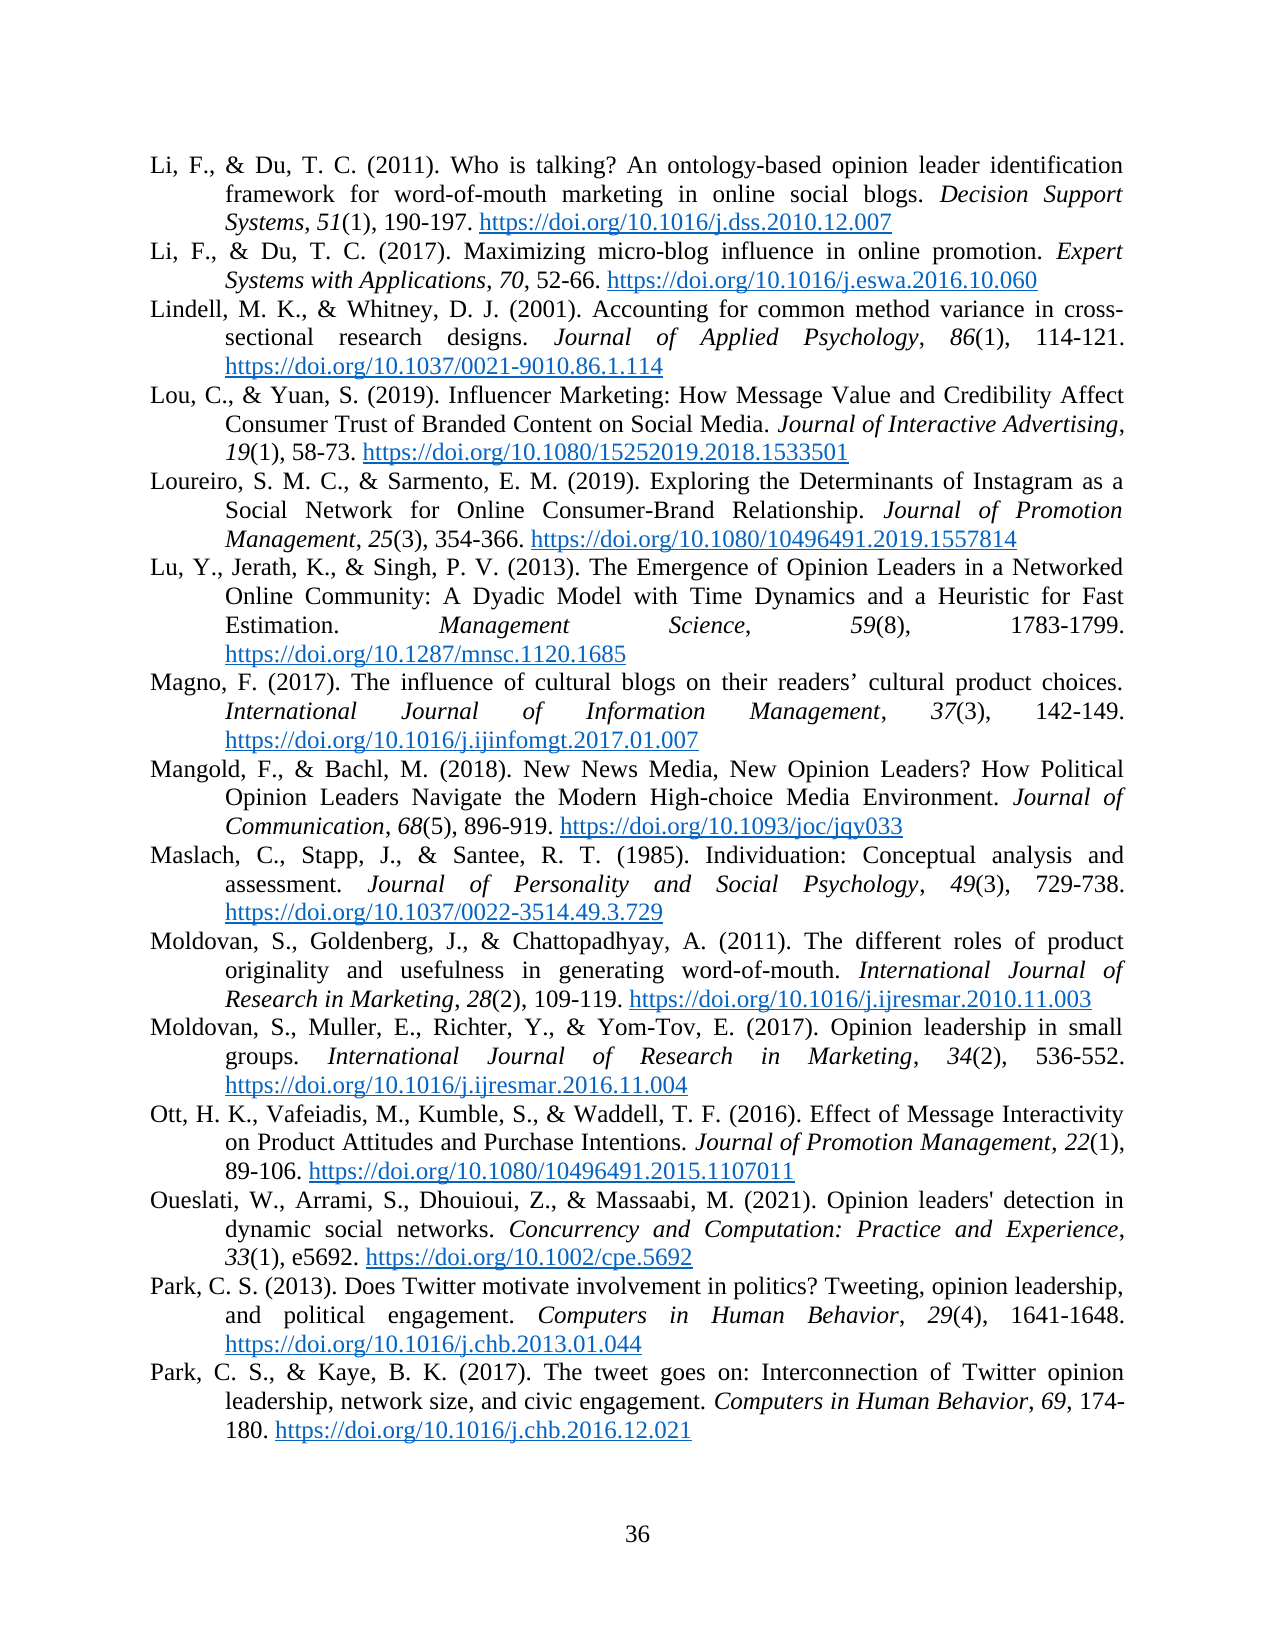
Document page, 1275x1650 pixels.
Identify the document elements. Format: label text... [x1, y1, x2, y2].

text Moldovan, S., Goldenberg, J., & Chattopadhyay, A. (2011). The different roles of product originality and usefulness in generating word-of-mouth. International Journal of Research in Marketing, 28(2), 109-119. https://doi.org/10.1016/j.ijresmar.2010.11.003 [150, 926, 1125, 1012]
text Moldovan, S., Muller, E., Richter, Y., & Yom-Tov, E. (2017). Opinion leadership in small groups. International Journal of Research in Marketing, 34(2), 536-552. https://doi.org/10.1016/j.ijresmar.2016.11.004 [150, 1012, 1125, 1099]
text Lu, Y., Jerath, K., & Singh, P. V. (2013). The Emergence of Opinion Leaders in a Networked Online Community: A Dyadic Model with Time Dynamics and a Heuristic for Fast Estimation. Management Science, 59(8), 1783-1799. https://doi.org/10.1287/mnsc.1120.1685 [150, 552, 1125, 667]
text Loureiro, S. M. C., & Sarmento, E. M. (2019). Exploring the Determinants of Instagram as a Social Network for Online Consumer-Brand Relationship. Journal of Promotion Management, 25(3), 354-366. https://doi.org/10.1080/10496491.2019.1557814 [150, 466, 1125, 552]
text Lou, C., & Yuan, S. (2019). Influencer Marketing: How Message Value and Credibility Affect Consumer Trust of Branded Content on Social Media. Journal of Interactive Advertising, 19(1), 58-73. https://doi.org/10.1080/15252019.2018.1533501 [150, 380, 1125, 466]
text Magno, F. (2017). The influence of cultural blogs on their readers’ cultural product choices. International Journal of Information Management, 37(3), 142-149. https://doi.org/10.1016/j.ijinfomgt.2017.01.007 [150, 667, 1125, 754]
text Ott, H. K., Vafeiadis, M., Kumble, S., & Waddell, T. F. (2016). Effect of Message Interactivity on Product Attitudes and Purchase Intentions. Journal of Promotion Management, 22(1), 89-106. https://doi.org/10.1080/10496491.2015.1107011 [150, 1099, 1125, 1185]
text Park, C. S., & Kaye, B. K. (2017). The tweet goes on: Interconnection of Twitter opinion leadership, network size, and civic engagement. Computers in Human Behavior, 69, 174-180. https://doi.org/10.1016/j.chb.2016.12.021 [150, 1357, 1125, 1444]
text Mangold, F., & Bachl, M. (2018). New News Media, New Opinion Leaders? How Political Opinion Leaders Navigate the Modern High-choice Media Environment. Journal of Communication, 68(5), 896-919. https://doi.org/10.1093/joc/jqy033 [150, 754, 1125, 840]
text Lindell, M. K., & Whitney, D. J. (2001). Accounting for common method variance in cross-sectional research designs. Journal of Applied Psychology, 86(1), 114-121. https://doi.org/10.1037/0021-9010.86.1.114 [150, 294, 1125, 380]
text Maslach, C., Stapp, J., & Santee, R. T. (1985). Individuation: Conceptual analysis and assessment. Journal of Personality and Social Psychology, 49(3), 729-738. https://doi.org/10.1037/0022-3514.49.3.729 [150, 840, 1125, 926]
text Li, F., & Du, T. C. (2011). Who is talking? An ontology-based opinion leader identification framework for word-of-mouth marketing in online social blogs. Decision Support Systems, 51(1), 190-197. https://doi.org/10.1016/j.dss.2010.12.007 [150, 150, 1125, 236]
text Oueslati, W., Arrami, S., Dhouioui, Z., & Massaabi, M. (2021). Opinion leaders' detection in dynamic social networks. Concurrency and Computation: Practice and Experience, 33(1), e5692. https://doi.org/10.1002/cpe.5692 [150, 1185, 1125, 1271]
text Li, F., & Du, T. C. (2017). Maximizing micro-blog influence in online promotion. Expert Systems with Applications, 70, 52-66. https://doi.org/10.1016/j.eswa.2016.10.060 [150, 236, 1125, 294]
text Park, C. S. (2013). Does Twitter motivate involvement in politics? Tweeting, opinion leadership, and political engagement. Computers in Human Behavior, 29(4), 1641-1648. https://doi.org/10.1016/j.chb.2013.01.044 [150, 1271, 1125, 1357]
